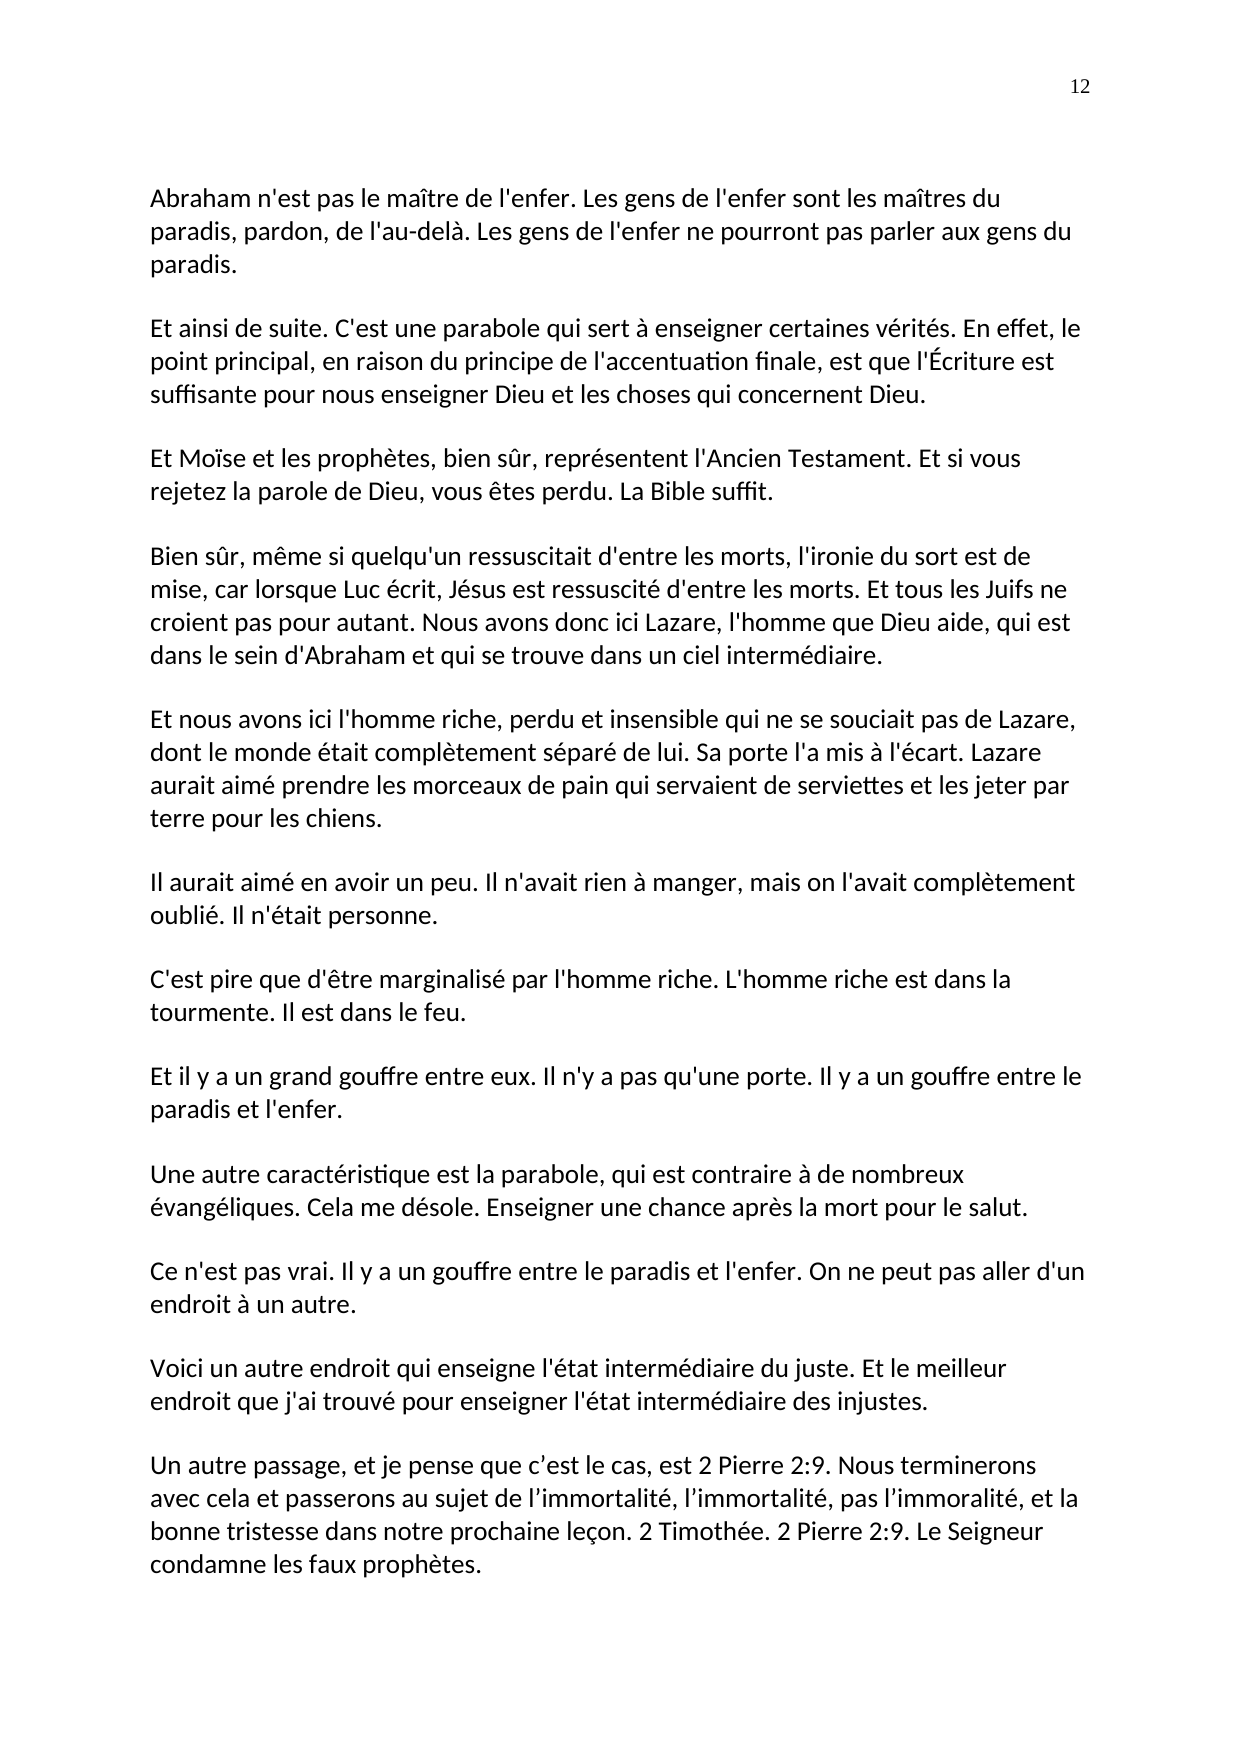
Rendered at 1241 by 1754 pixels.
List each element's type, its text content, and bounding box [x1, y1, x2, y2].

text Il aurait aimé en avoir un peu. Il n'avait rien à manger, mais on l'avait complètement oublié. Il n'était personne. [150, 865, 1090, 931]
text Et il y a un grand gouffre entre eux. Il n'y a pas qu'une porte. Il y a un gouffre entre le paradis et l'enfer. [150, 1059, 1090, 1126]
text Ce n'est pas vrai. Il y a un gouffre entre le paradis et l'enfer. On ne peut pas aller d'un endroit à un autre. [150, 1254, 1090, 1320]
text Bien sûr, même si quelqu'un ressuscitait d'entre les morts, l'ironie du sort est de mise, car lorsque Luc écrit, Jésus est ressuscité d'entre les morts. Et tous les Juifs ne croient pas pour autant. Nous avons donc ici Lazare, l'homme que Dieu aide, qui est dans le sein d'Abraham et qui se trouve dans un ciel intermédiaire. [150, 539, 1090, 671]
text Et Moïse et les prophètes, bien sûr, représentent l'Ancien Testament. Et si vous rejetez la parole de Dieu, vous êtes perdu. La Bible suffit. [150, 442, 1090, 508]
text Voici un autre endroit qui enseigne l'état intermédiaire du juste. Et le meilleur endroit que j'ai trouvé pour enseigner l'état intermédiaire des injustes. [150, 1351, 1090, 1417]
text Un autre passage, et je pense que c’est le cas, est 2 Pierre 2:9. Nous terminerons avec cela et passerons au sujet de l’immortalité, l’immortalité, pas l’immoralité, et la bonne tristesse dans notre prochaine leçon. 2 Timothée. 2 Pierre 2:9. Le Seigneur condamne les faux prophètes. [150, 1448, 1090, 1580]
text C'est pire que d'être marginalisé par l'homme riche. L'homme riche est dans la tourmente. Il est dans le feu. [150, 962, 1090, 1028]
text Une autre caractéristique est la parabole, qui est contraire à de nombreux évangéliques. Cela me désole. Enseigner une chance après la mort pour le salut. [150, 1157, 1090, 1223]
text Abraham n'est pas le maître de l'enfer. Les gens de l'enfer sont les maîtres du paradis, pardon, de l'au-delà. Les gens de l'enfer ne pourront pas parler aux gens du paradis. [150, 181, 1090, 280]
text Et ainsi de suite. C'est une parabole qui sert à enseigner certaines vérités. En effet, le point principal, en raison du principe de l'accentuation finale, est que l'Écriture est suffisante pour nous enseigner Dieu et les choses qui concernent Dieu. [150, 311, 1090, 410]
text Et nous avons ici l'homme riche, perdu et insensible qui ne se souciait pas de Lazare, dont le monde était complètement séparé de lui. Sa porte l'a mis à l'écart. Lazare aurait aimé prendre les morceaux de pain qui servaient de serviettes et les jeter par terre pour les chiens. [150, 702, 1090, 834]
